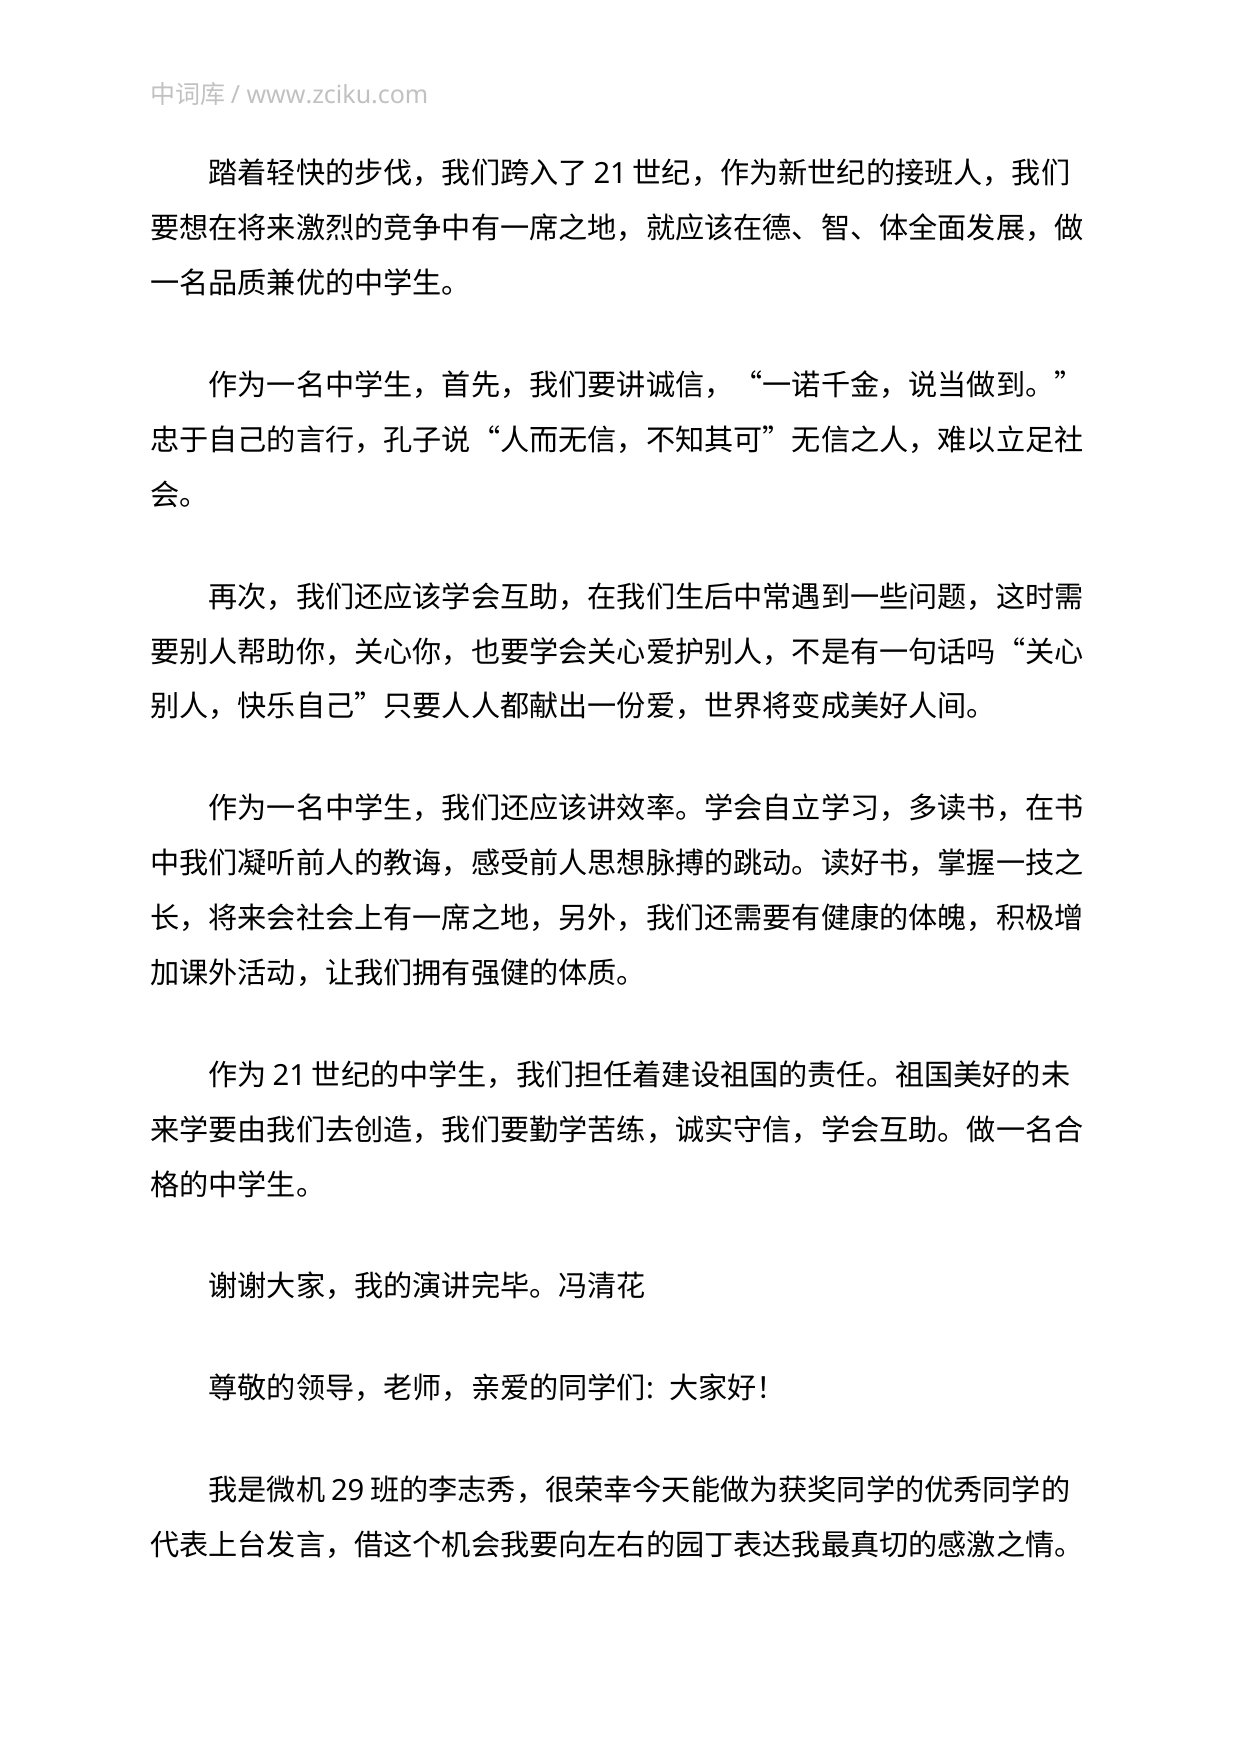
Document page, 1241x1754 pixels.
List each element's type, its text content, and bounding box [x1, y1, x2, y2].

text 尊敬的领导，老师，亲爱的同学们: 大家好！ [150, 1365, 1090, 1407]
text 谢谢大家，我的演讲完毕。冯清花 [150, 1263, 1090, 1305]
text 作为21世纪的中学生，我们担任着建设祖国的责任。祖国美好的未来学要由我们去创造，我们要勤学苦练，诚实守信，学会互助。做一名合格的中学生。 [150, 1051, 1090, 1203]
text 作为一名中学生，首先，我们要讲诚信，“一诺千金，说当做到。”忠于自己的言行，孔子说“人而无信，不知其可”无信之人，难以立足社会。 [150, 362, 1090, 514]
text 作为一名中学生，我们还应该讲效率。学会自立学习，多读书，在书中我们凝听前人的教诲，感受前人思想脉搏的跳动。读好书，掌握一技之长，将来会社会上有一席之地，另外，我们还需要有健康的体魄，积极增加课外活动，让我们拥有强健的体质。 [150, 785, 1090, 992]
text 再次，我们还应该学会互助，在我们生后中常遇到一些问题，这时需要别人帮助你，关心你，也要学会关心爱护别人，不是有一句话吗“关心别人，快乐自己”只要人人都献出一份爱，世界将变成美好人间。 [150, 573, 1090, 725]
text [150, 1467, 1090, 1564]
text 踏着轻快的步伐，我们跨入了21世纪，作为新世纪的接班人，我们要想在将来激烈的竞争中有一席之地，就应该在德、智、体全面发展，做一名品质兼优的中学生。 [150, 150, 1090, 302]
